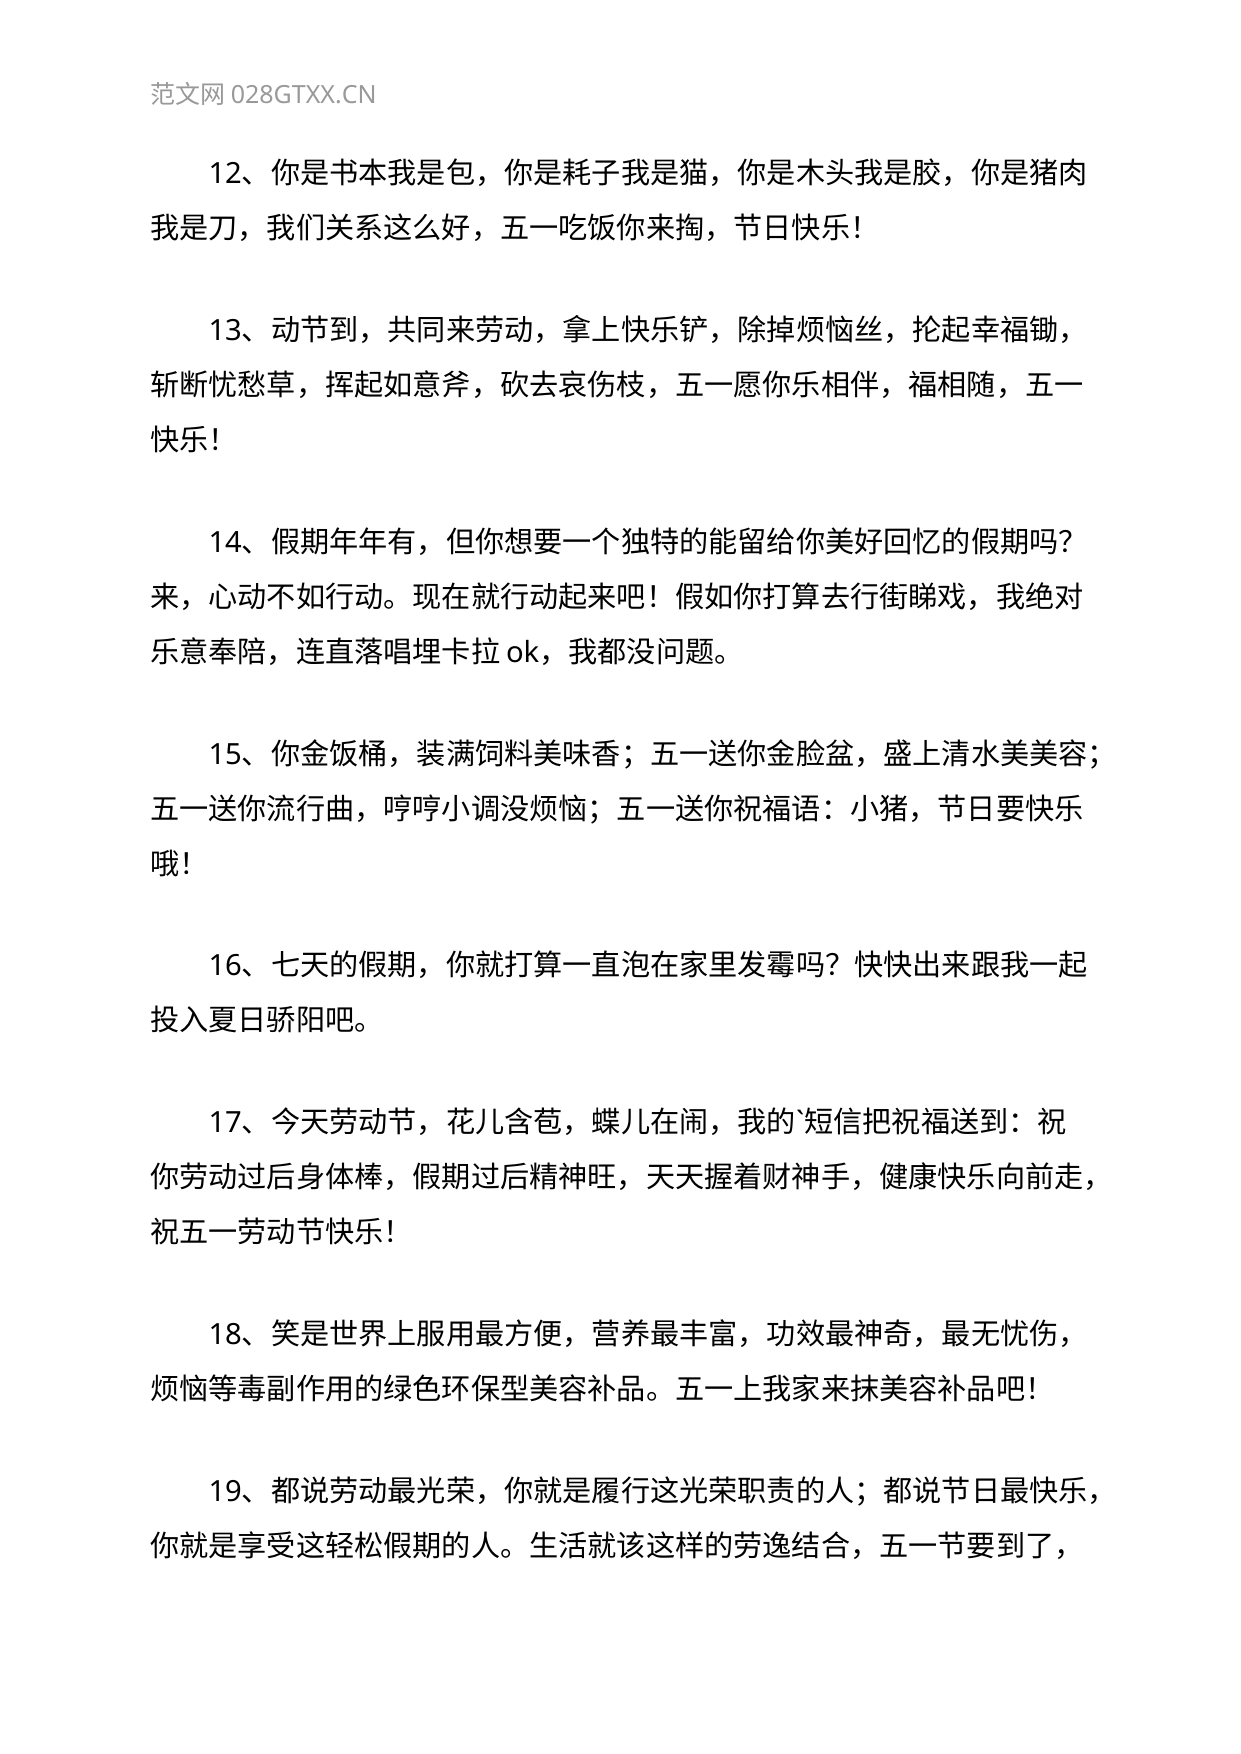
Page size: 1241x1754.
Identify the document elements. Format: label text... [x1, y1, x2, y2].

text 17、今天劳动节，花儿含苞，蝶儿在闹，我的`短信把祝福送到：祝你劳动过后身体棒，假期过后精神旺，天天握着财神手，健康快乐向前走，祝五一劳动节快乐！ [150, 1099, 1090, 1251]
text 12、你是书本我是包，你是耗子我是猫，你是木头我是胶，你是猪肉我是刀，我们关系这么好，五一吃饭你来掏，节日快乐！ [150, 150, 1090, 247]
text 15、你金饭桶，装满饲料美味香；五一送你金脸盆，盛上清水美美容；五一送你流行曲，哼哼小调没烦恼；五一送你祝福语：小猪，节日要快乐哦！ [150, 730, 1090, 882]
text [150, 1467, 1090, 1564]
text 16、七天的假期，你就打算一直泡在家里发霉吗？快快出来跟我一起投入夏日骄阳吧。 [150, 942, 1090, 1039]
text 13、动节到，共同来劳动，拿上快乐铲，除掉烦恼丝，抡起幸福锄，斩断忧愁草，挥起如意斧，砍去哀伤枝，五一愿你乐相伴，福相随，五一快乐！ [150, 307, 1090, 459]
text 14、假期年年有，但你想要一个独特的能留给你美好回忆的假期吗？来，心动不如行动。现在就行动起来吧！假如你打算去行街睇戏，我绝对乐意奉陪，连直落唱埋卡拉ok，我都没问题。 [150, 518, 1090, 671]
text 18、笑是世界上服用最方便，营养最丰富，功效最神奇，最无忧伤，烦恼等毒副作用的绿色环保型美容补品。五一上我家来抹美容补品吧！ [150, 1310, 1090, 1408]
